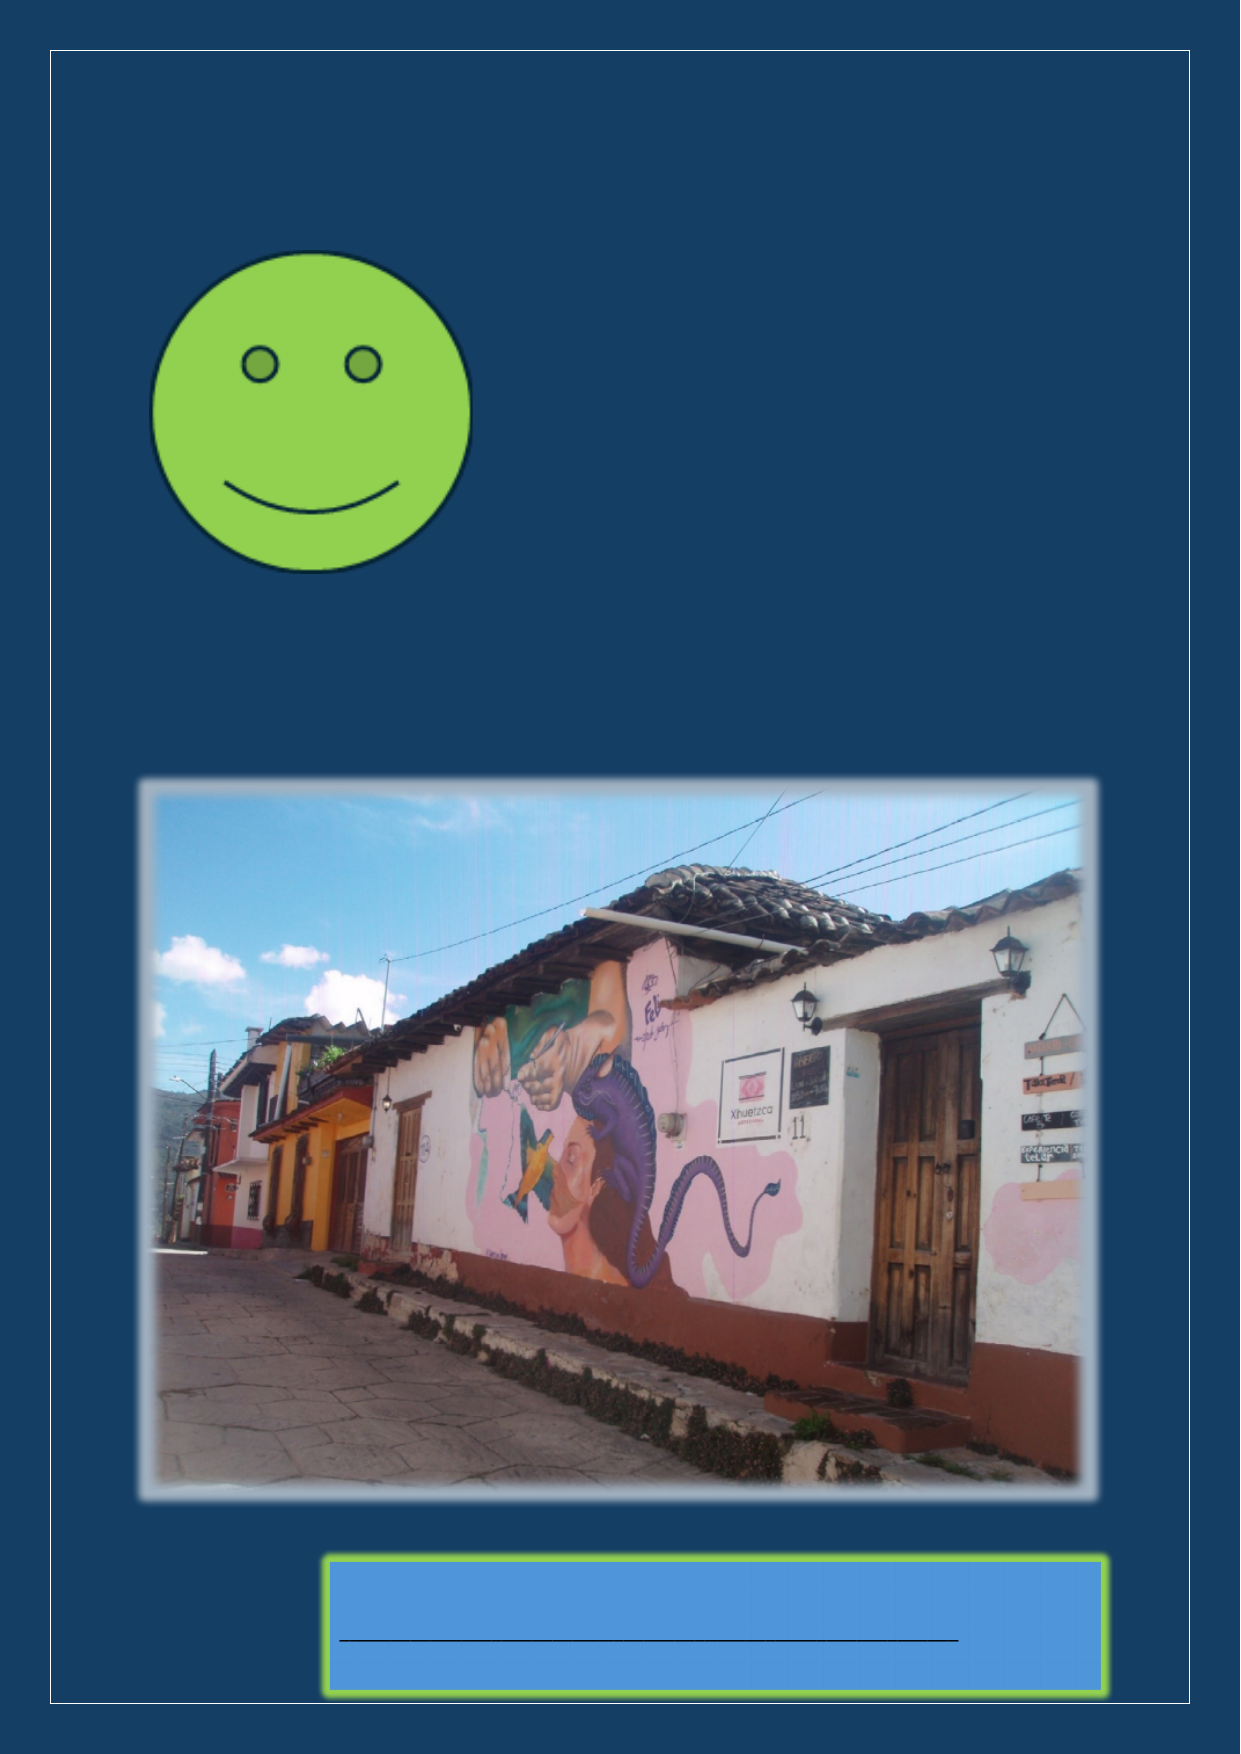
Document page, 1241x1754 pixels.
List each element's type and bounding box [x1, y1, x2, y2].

picture [161, 801, 1074, 1479]
